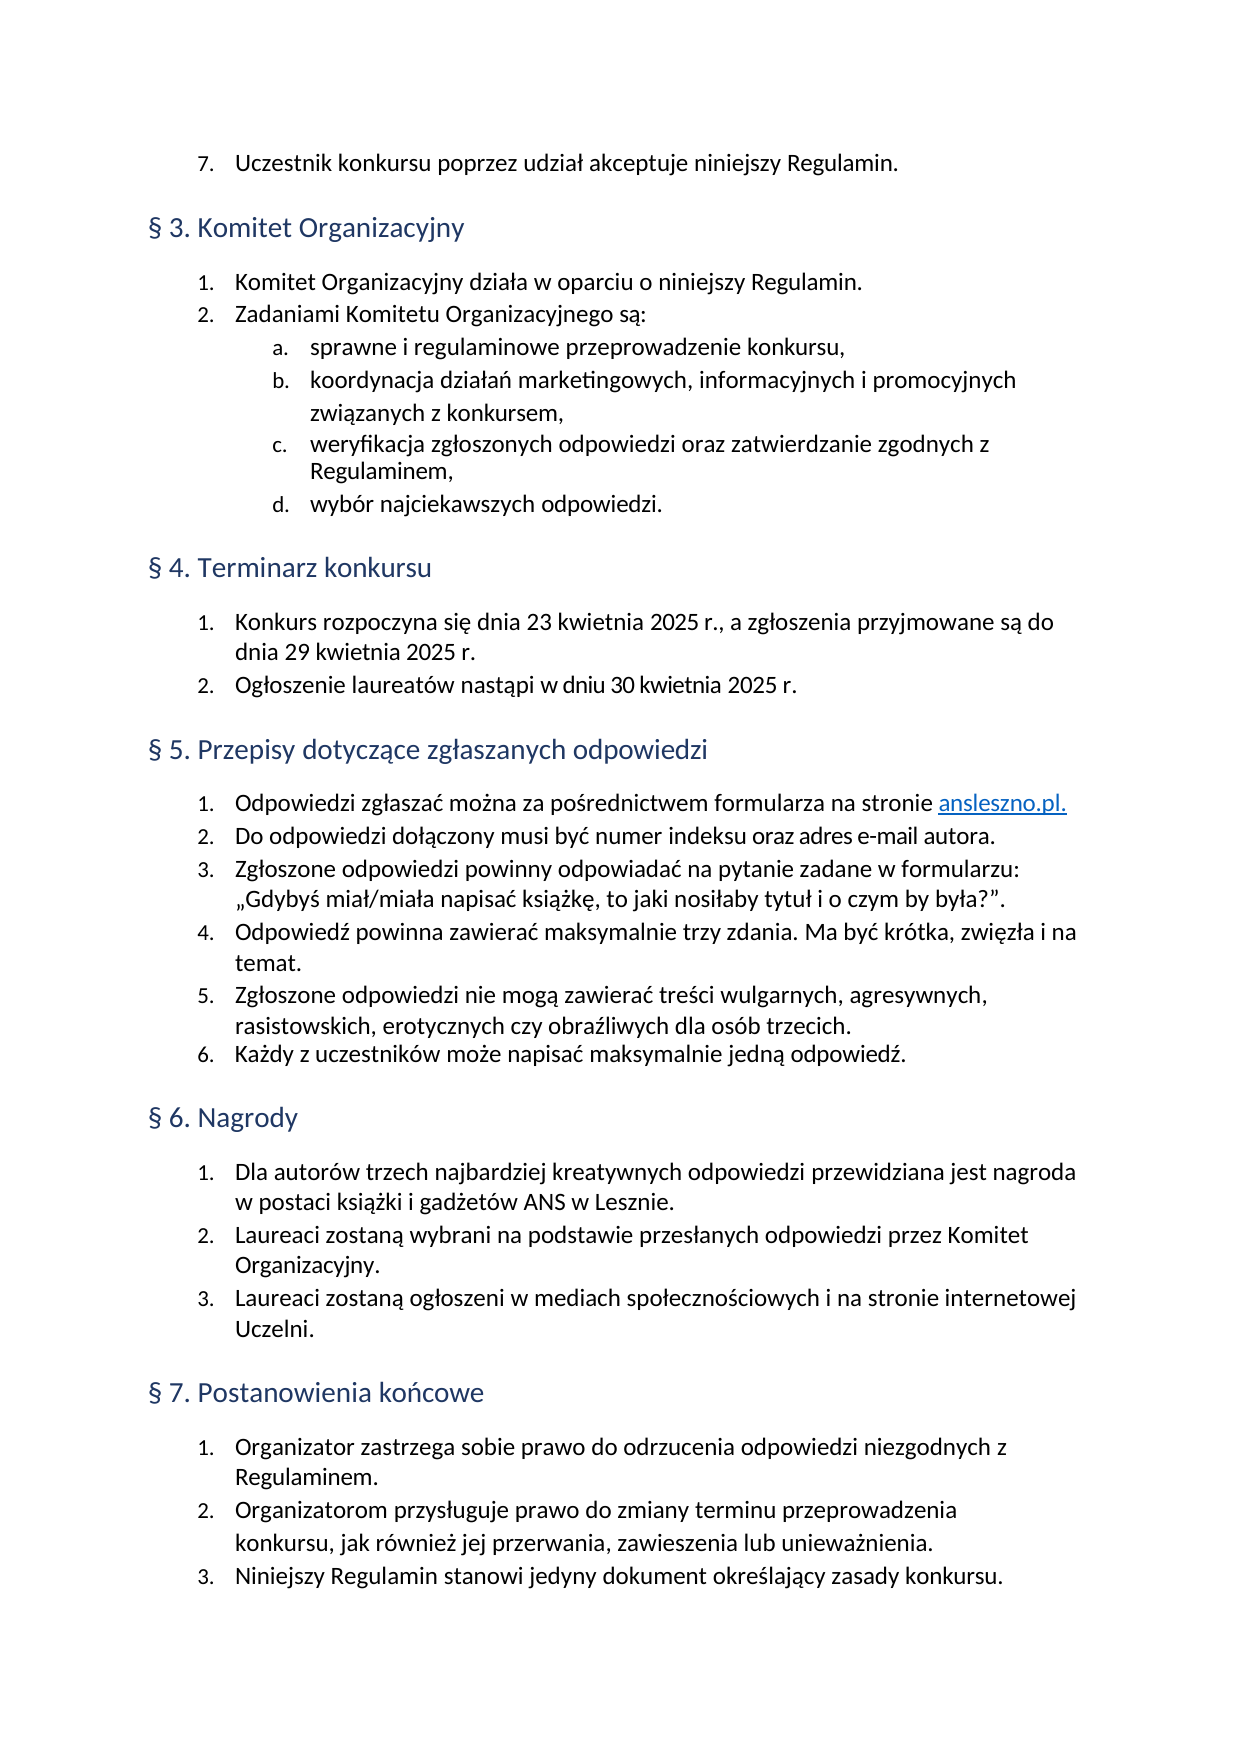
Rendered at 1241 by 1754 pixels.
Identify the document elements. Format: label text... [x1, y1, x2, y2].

list Odpowiedź powinna zawierać maksymalnie trzy zdania. Ma być krótka, zwięzła i na temat. [197, 916, 1093, 977]
subtitle § 3. Komitet Organizacyjny [148, 209, 1093, 245]
list sprawne i regulaminowe przeprowadzenie konkursu, [272, 331, 1093, 362]
list weryfikacja zgłoszonych odpowiedzi oraz zatwierdzanie zgodnych z Regulaminem, [272, 430, 1093, 485]
list Odpowiedzi zgłaszać można za pośrednictwem formularza na stronie ansleszno.pl. [197, 787, 1093, 818]
list Laureaci zostaną ogłoszeni w mediach społecznościowych i na stronie internetowej Uczelni. [197, 1282, 1093, 1343]
list Organizator zastrzega sobie prawo do odrzucenia odpowiedzi niezgodnych z Regulaminem. [197, 1431, 1093, 1492]
list wybór najciekawszych odpowiedzi. [272, 488, 1093, 518]
list koordynacja działań marketingowych, informacyjnych i promocyjnych związanych z konkursem, [272, 364, 1063, 427]
list Organizatorom przysługuje prawo do zmiany terminu przeprowadzenia konkursu, jak również jej przerwania, zawieszenia lub unieważnienia. [197, 1494, 1004, 1558]
list Każdy z uczestników może napisać maksymalnie jedną odpowiedź. [197, 1041, 1093, 1068]
list Komitet Organizacyjny działa w oparciu o niniejszy Regulamin. [197, 266, 1093, 296]
subtitle § 7. Postanowienia końcowe [148, 1374, 1093, 1410]
list Dla autorów trzech najbardziej kreatywnych odpowiedzi przewidziana jest nagroda w postaci książki i gadżetów ANS w Lesznie. [197, 1156, 1093, 1217]
list Laureaci zostaną wybrani na podstawie przesłanych odpowiedzi przez Komitet Organizacyjny. [197, 1219, 1093, 1280]
list Konkurs rozpoczyna się dnia 23 kwietnia 2025 r., a zgłoszenia przyjmowane są do dnia 29 kwietnia 2025 r. [197, 606, 1093, 667]
list Zadaniami Komitetu Organizacyjnego są: [197, 298, 1093, 329]
subtitle § 5. Przepisy dotyczące zgłaszanych odpowiedzi [148, 731, 1093, 767]
list Zgłoszone odpowiedzi nie mogą zawierać treści wulgarnych, agresywnych, rasistowskich, erotycznych czy obraźliwych dla osób trzecich. [197, 979, 1093, 1041]
list Ogłoszenie laureatów nastąpi w dniu 30 kwietnia 2025 r. [197, 669, 1093, 700]
list Uczestnik konkursu poprzez udział akceptuje niniejszy Regulamin. [197, 148, 1093, 178]
list Niniejszy Regulamin stanowi jedyny dokument określający zasady konkursu. [197, 1560, 1093, 1591]
list Do odpowiedzi dołączony musi być numer indeksu oraz adres e-mail autora. [197, 820, 1093, 851]
list Zgłoszone odpowiedzi powinny odpowiadać na pytanie zadane w formularzu: „Gdybyś miał/miała napisać książkę, to jaki nosiłaby tytuł i o czym by była?”. [197, 853, 1093, 914]
subtitle § 4. Terminarz konkursu [148, 549, 1093, 585]
subtitle § 6. Nagrody [148, 1099, 1093, 1135]
